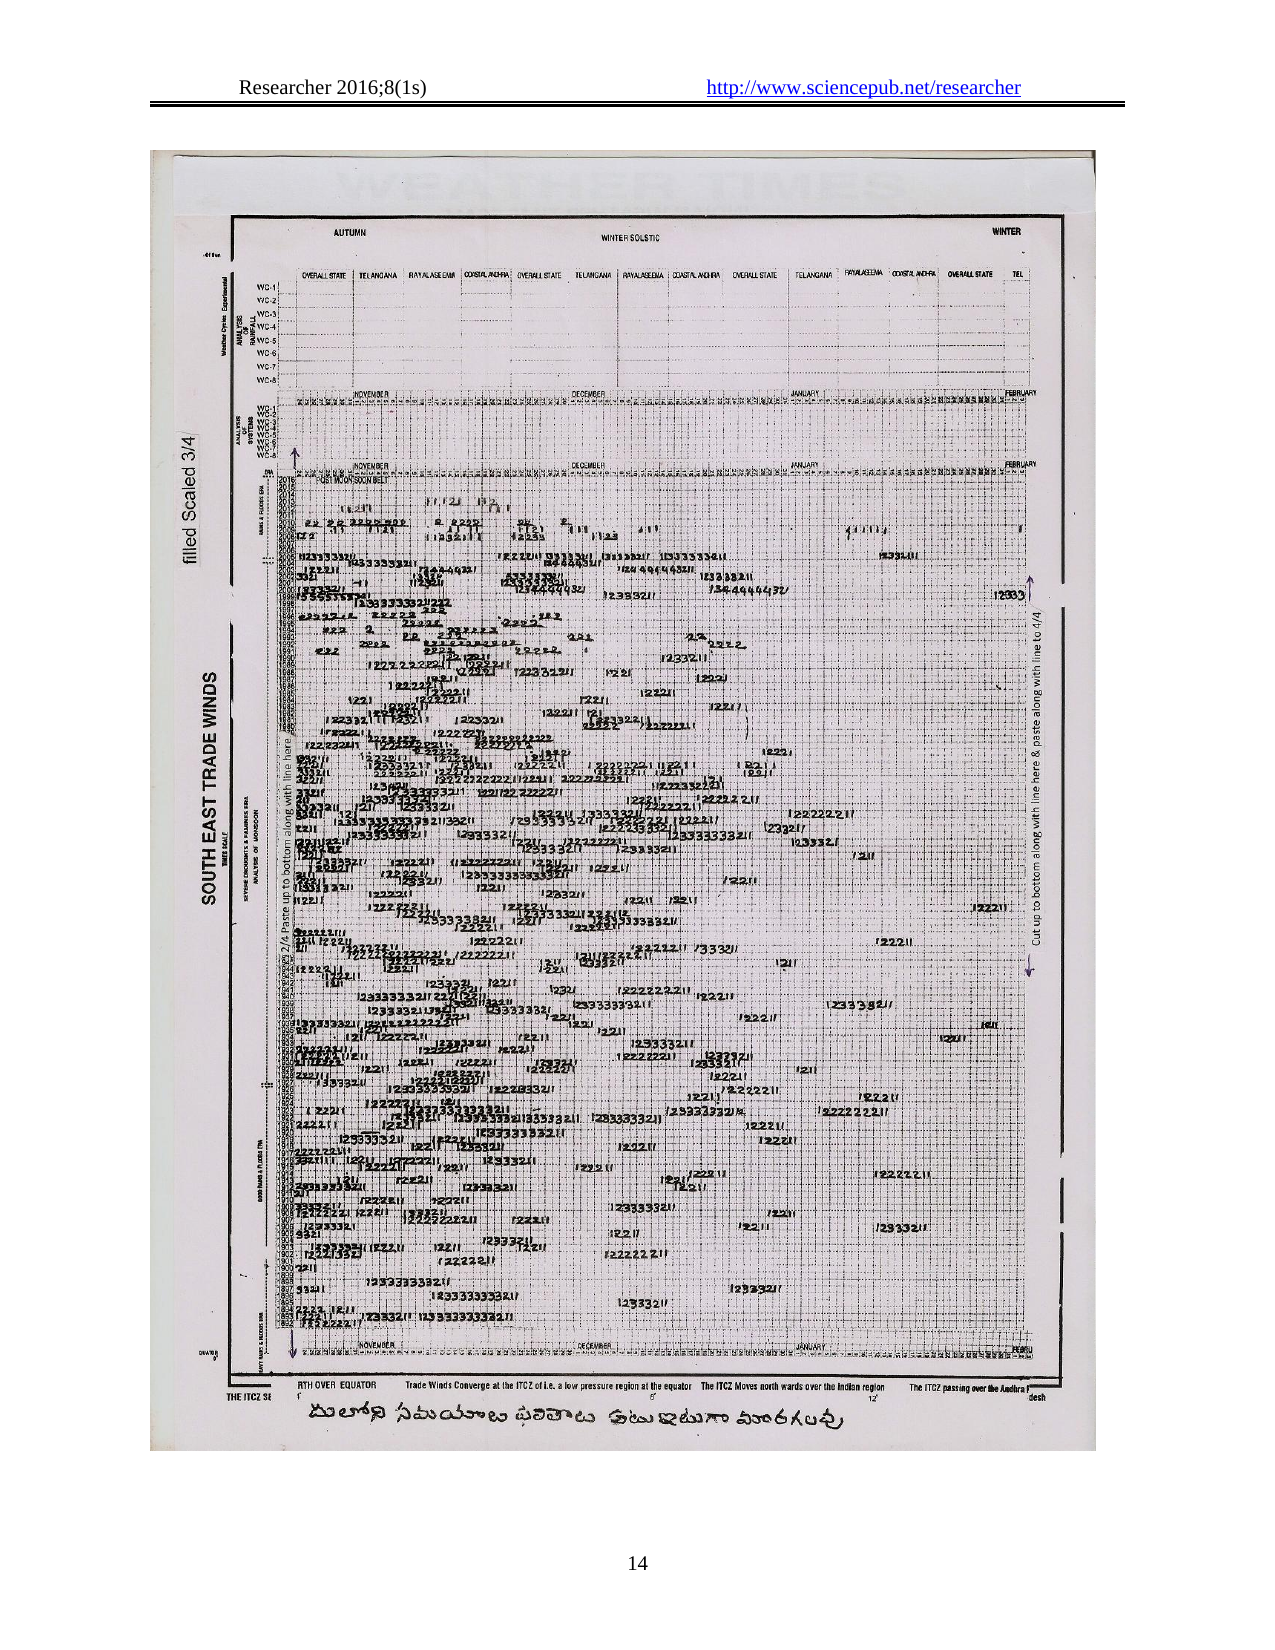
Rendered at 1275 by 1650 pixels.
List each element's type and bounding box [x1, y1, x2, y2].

picture [150, 150, 1096, 1451]
